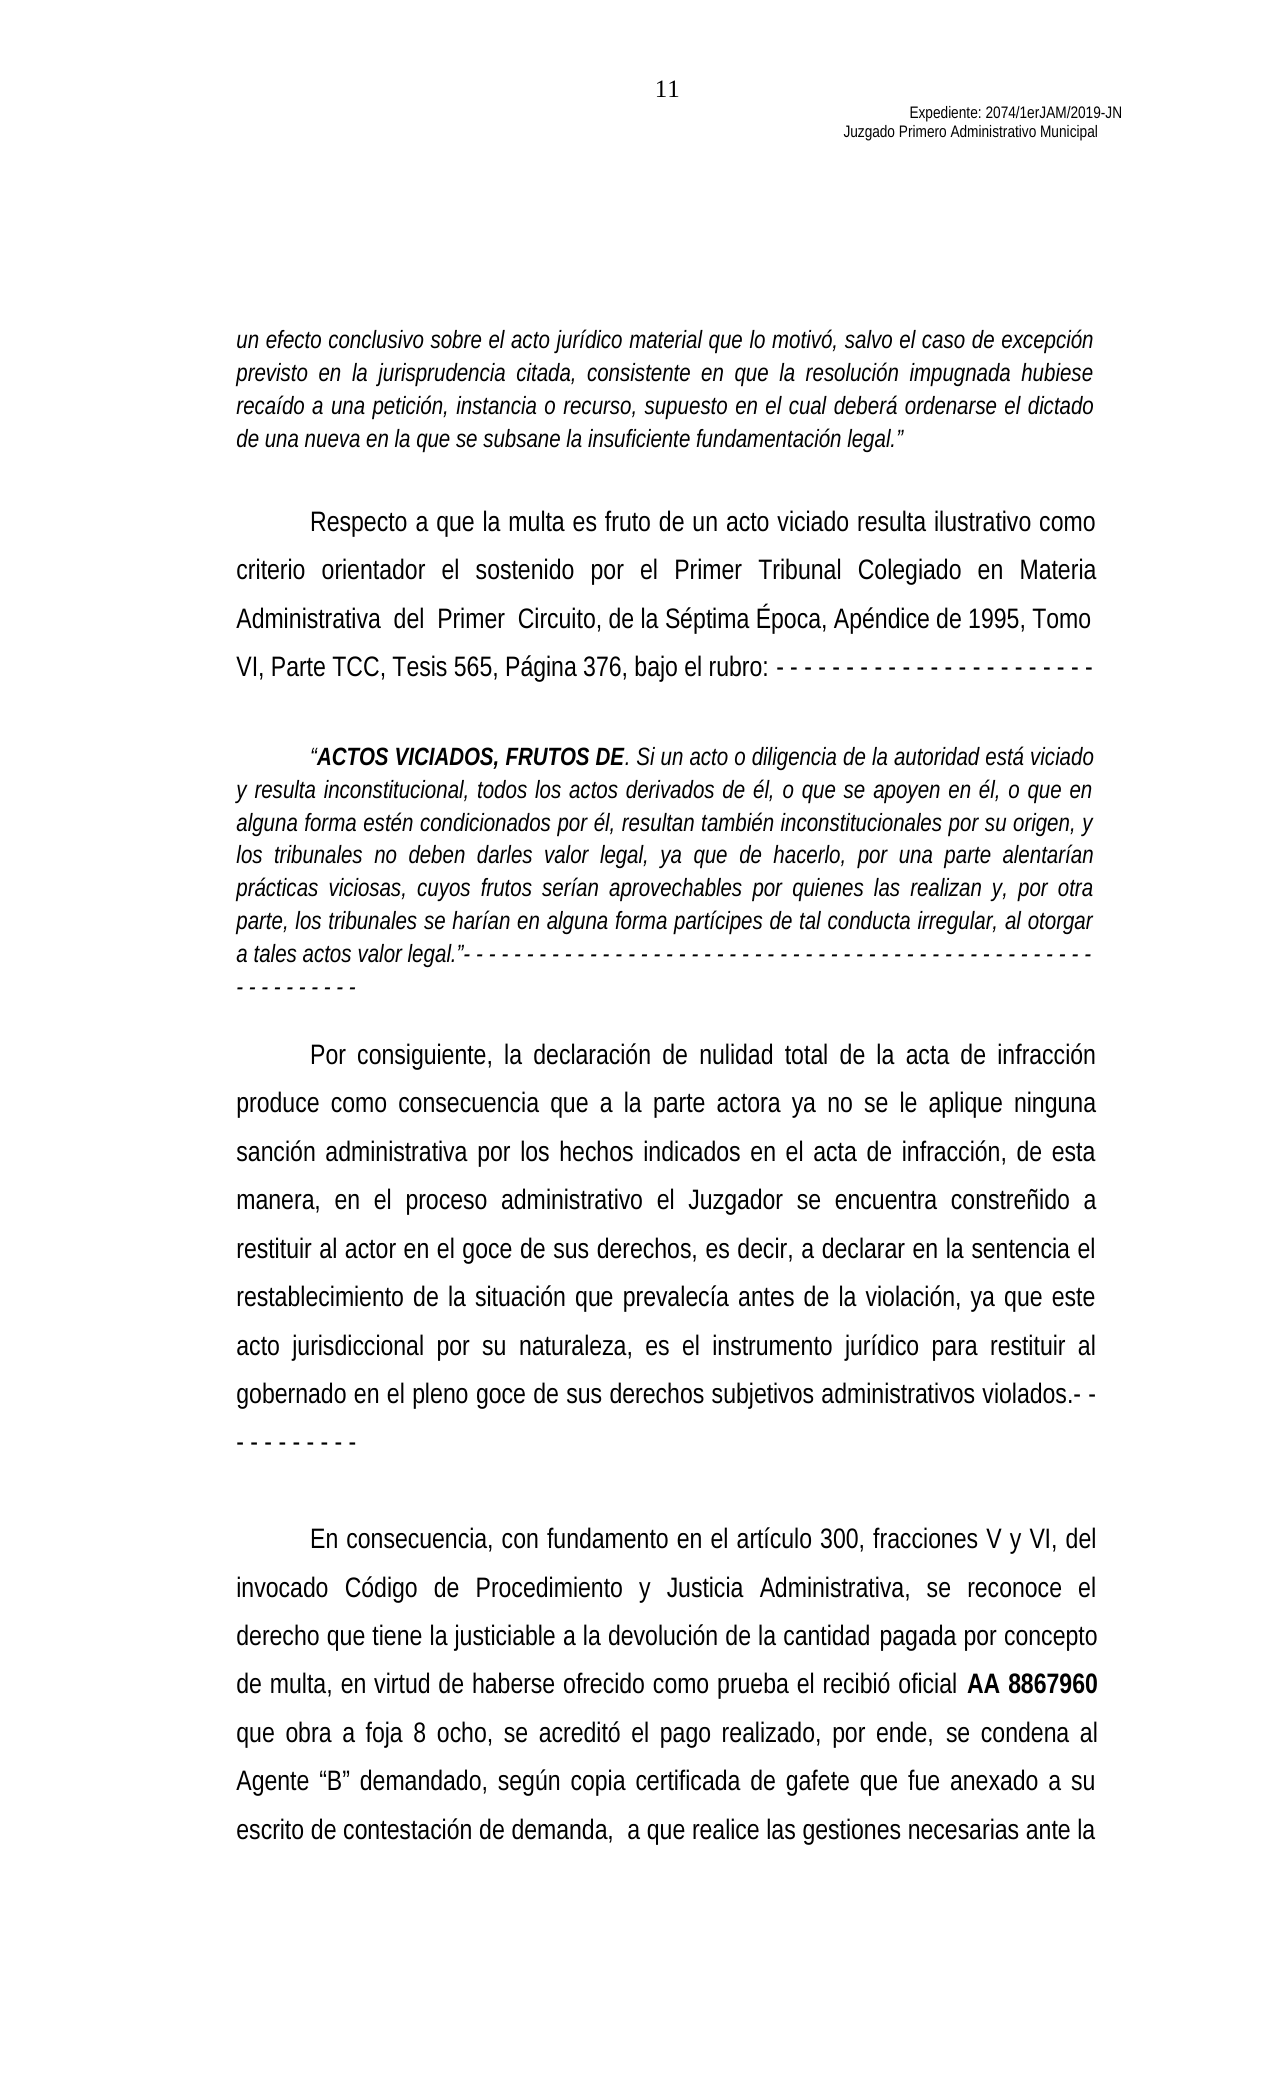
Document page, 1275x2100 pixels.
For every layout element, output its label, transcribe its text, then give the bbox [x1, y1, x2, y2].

text Respecto a que la multa es fruto de un acto viciado resulta ilustrativo como criterio orientador el sostenido por el Primer Tribunal Colegiado en Materia Administrativa del Primer Circuito, de la Séptima Época, Apéndice de 1995, Tomo [236, 505, 1098, 634]
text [236, 325, 1098, 452]
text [236, 1522, 1098, 1845]
text VI, Parte TCC, Tesis 565, Página 376, bajo el rubro: - - - - - - - - - - - - - - - - - - - - - - - [236, 650, 1098, 683]
text Por consiguiente, la declaración de nulidad total de la acta de infracción produce como consecuencia que a la parte actora ya no se le aplique ninguna sanción administrativa por los hechos indicados en el acta de infracción, de esta manera, en el proceso administrativo el Juzgador se encuentra constreñido a restituir al actor en el goce de sus derechos, es decir, a declarar en la sentencia el restablecimiento de la situación que prevalecía antes de la violación, ya que este acto jurisdiccional por su naturaleza, es el instrumento jurídico para restituir al gobernado en el pleno goce de sus derechos subjetivos administrativos violados.- - - - - - - - - - - [236, 1038, 1098, 1458]
text “ACTOS VICIADOS, FRUTOS DE. Si un acto o diligencia de la autoridad está viciado y resulta inconstitucional, todos los actos derivados de él, o que se apoyen en él, o que en alguna forma estén condicionados por él, resultan también inconstitucionales por su origen, y los tribunales no deben darles valor legal, ya que de hacerlo, por una parte alentarían prácticas viciosas, cuyos frutos serían aprovechables por quienes las realizan y, por otra parte, los tribunales se harían en alguna forma partícipes de tal conducta irregular, al otorgar a tales actos valor legal.”- - - - - - - - - - - - - - - - - - - - - - - - - - - - - - - - - - - - - - - - - - - - - - - - - - - - - - - - - - - - [236, 742, 1098, 1001]
